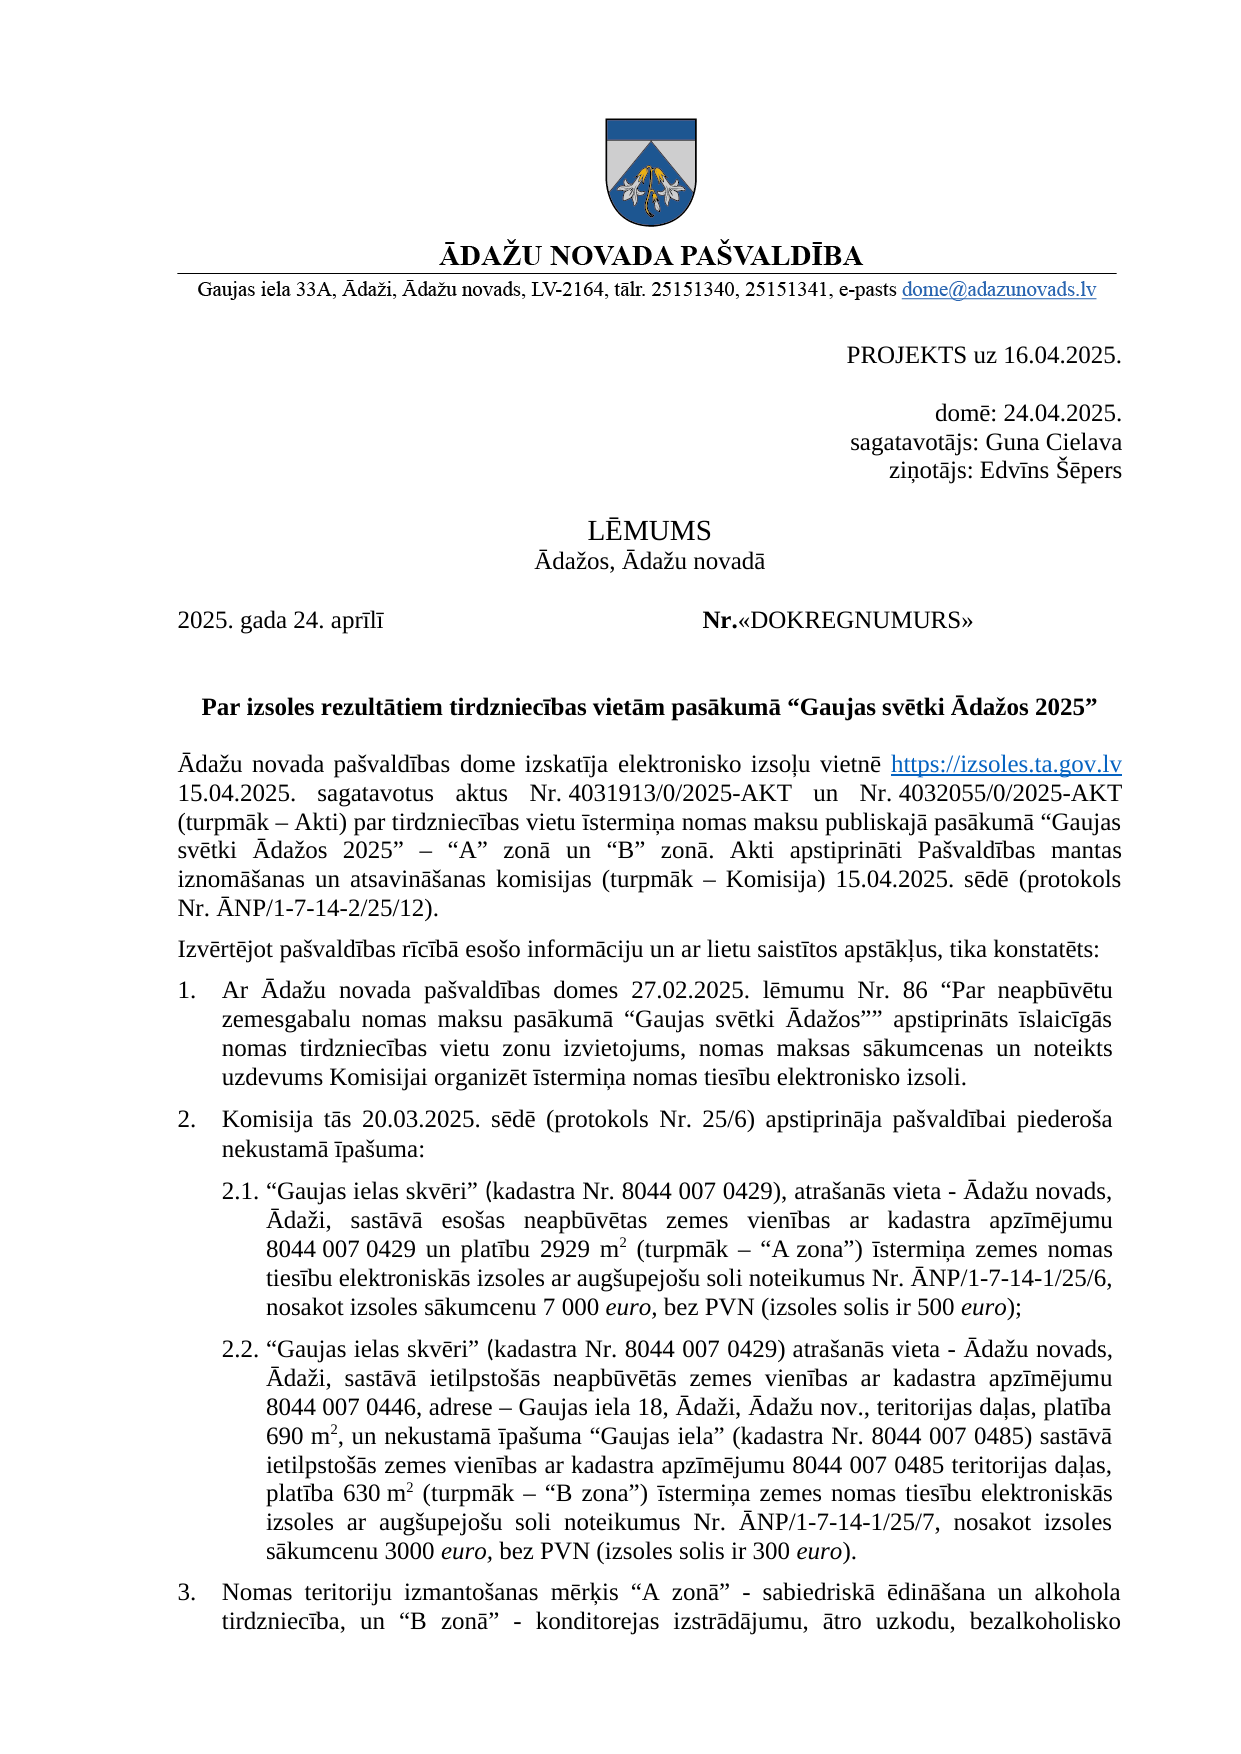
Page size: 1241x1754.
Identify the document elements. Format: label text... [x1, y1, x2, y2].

text PROJEKTS uz 16.04.2025. [177, 340, 1122, 369]
text Izvērtējot pašvaldības rīcībā esošo informāciju un ar lietu saistītos apstākļus, tika konstatēts: [177, 934, 1113, 963]
text Ādažu novada pašvaldības dome izskatīja elektronisko izsoļu vietnē https://izsoles.ta.gov.lv 15.04.2025. sagatavotus aktus Nr. 4031913/0/2025-AKT un Nr. 4032055/0/2025-AKT (turpmāk – Akti) par tirdzniecības vietu īstermiņa nomas maksu publiskajā pasākumā “Gaujas svētki Ādažos 2025” – “A” zonā un “B” zonā. Akti apstiprināti Pašvaldības mantas iznomāšanas un atsavināšanas komisijas (turpmāk – Komisija) 15.04.2025. sēdē (protokols Nr. ĀNP/1-7-14-2/25/12). [177, 749, 1122, 922]
picture [177, 118, 1117, 310]
text sagatavotājs: Guna Cielava [177, 427, 1122, 455]
text ziņotājs: Edvīns Šēpers [177, 455, 1122, 484]
list Ar Ādažu novada pašvaldības domes 27.02.2025. lēmumu Nr. 86 “Par neapbūvētu zemesgabalu nomas maksu pasākumā “Gaujas svētki Ādažos”” apstiprināts īslaicīgās nomas tirdzniecības vietu zonu izvietojums, nomas maksas sākumcenas un noteikts uzdevums Komisijai organizēt īstermiņa nomas tiesību elektronisko izsoli. [177, 976, 1113, 1091]
text 2025. gada 24. aprīlī Nr.«DOKREGNUMURS» [177, 606, 1122, 634]
text Ādažos, Ādažu novadā [177, 546, 1122, 575]
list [177, 1577, 1122, 1635]
text LĒMUMS [177, 513, 1122, 546]
list “Gaujas ielas skvēri” (kadastra Nr. 8044 007 0429), atrašanās vieta - Ādažu novads, Ādaži, sastāvā esošas neapbūvētas zemes vienības ar kadastra apzīmējumu 8044 007 0429 un platību 2929 m2 (turpmāk – “A zona”) īstermiņa zemes nomas tiesību elektroniskās izsoles ar augšupejošu soli noteikumus Nr. ĀNP/1-7-14-1/25/6, nosakot izsoles sākumcenu 7 000 euro, bez PVN (izsoles solis ir 500 euro); [222, 1175, 1113, 1320]
list “Gaujas ielas skvēri” (kadastra Nr. 8044 007 0429) atrašanās vieta - Ādažu novads, Ādaži, sastāvā ietilpstošās neapbūvētās zemes vienības ar kadastra apzīmējumu 8044 007 0446, adrese – Gaujas iela 18, Ādaži, Ādažu nov., teritorijas daļas, platība 690 m2, un nekustamā īpašuma “Gaujas iela” (kadastra Nr. 8044 007 0485) sastāvā ietilpstošās zemes vienības ar kadastra apzīmējumu 8044 007 0485 teritorijas daļas, platība 630 m2 (turpmāk – “B zona”) īstermiņa zemes nomas tiesību elektroniskās izsoles ar augšupejošu soli noteikumus Nr. ĀNP/1-7-14-1/25/7, nosakot izsoles sākumcenu 3000 euro, bez PVN (izsoles solis ir 300 euro). [222, 1333, 1113, 1565]
list Komisija tās 20.03.2025. sēdē (protokols Nr. 25/6) apstiprināja pašvaldībai piederoša nekustamā īpašuma: [177, 1103, 1113, 1162]
text domē: 24.04.2025. [177, 398, 1122, 427]
text Par izsoles rezultātiem tirdzniecības vietām pasākumā “Gaujas svētki Ādažos 2025” [177, 692, 1122, 721]
